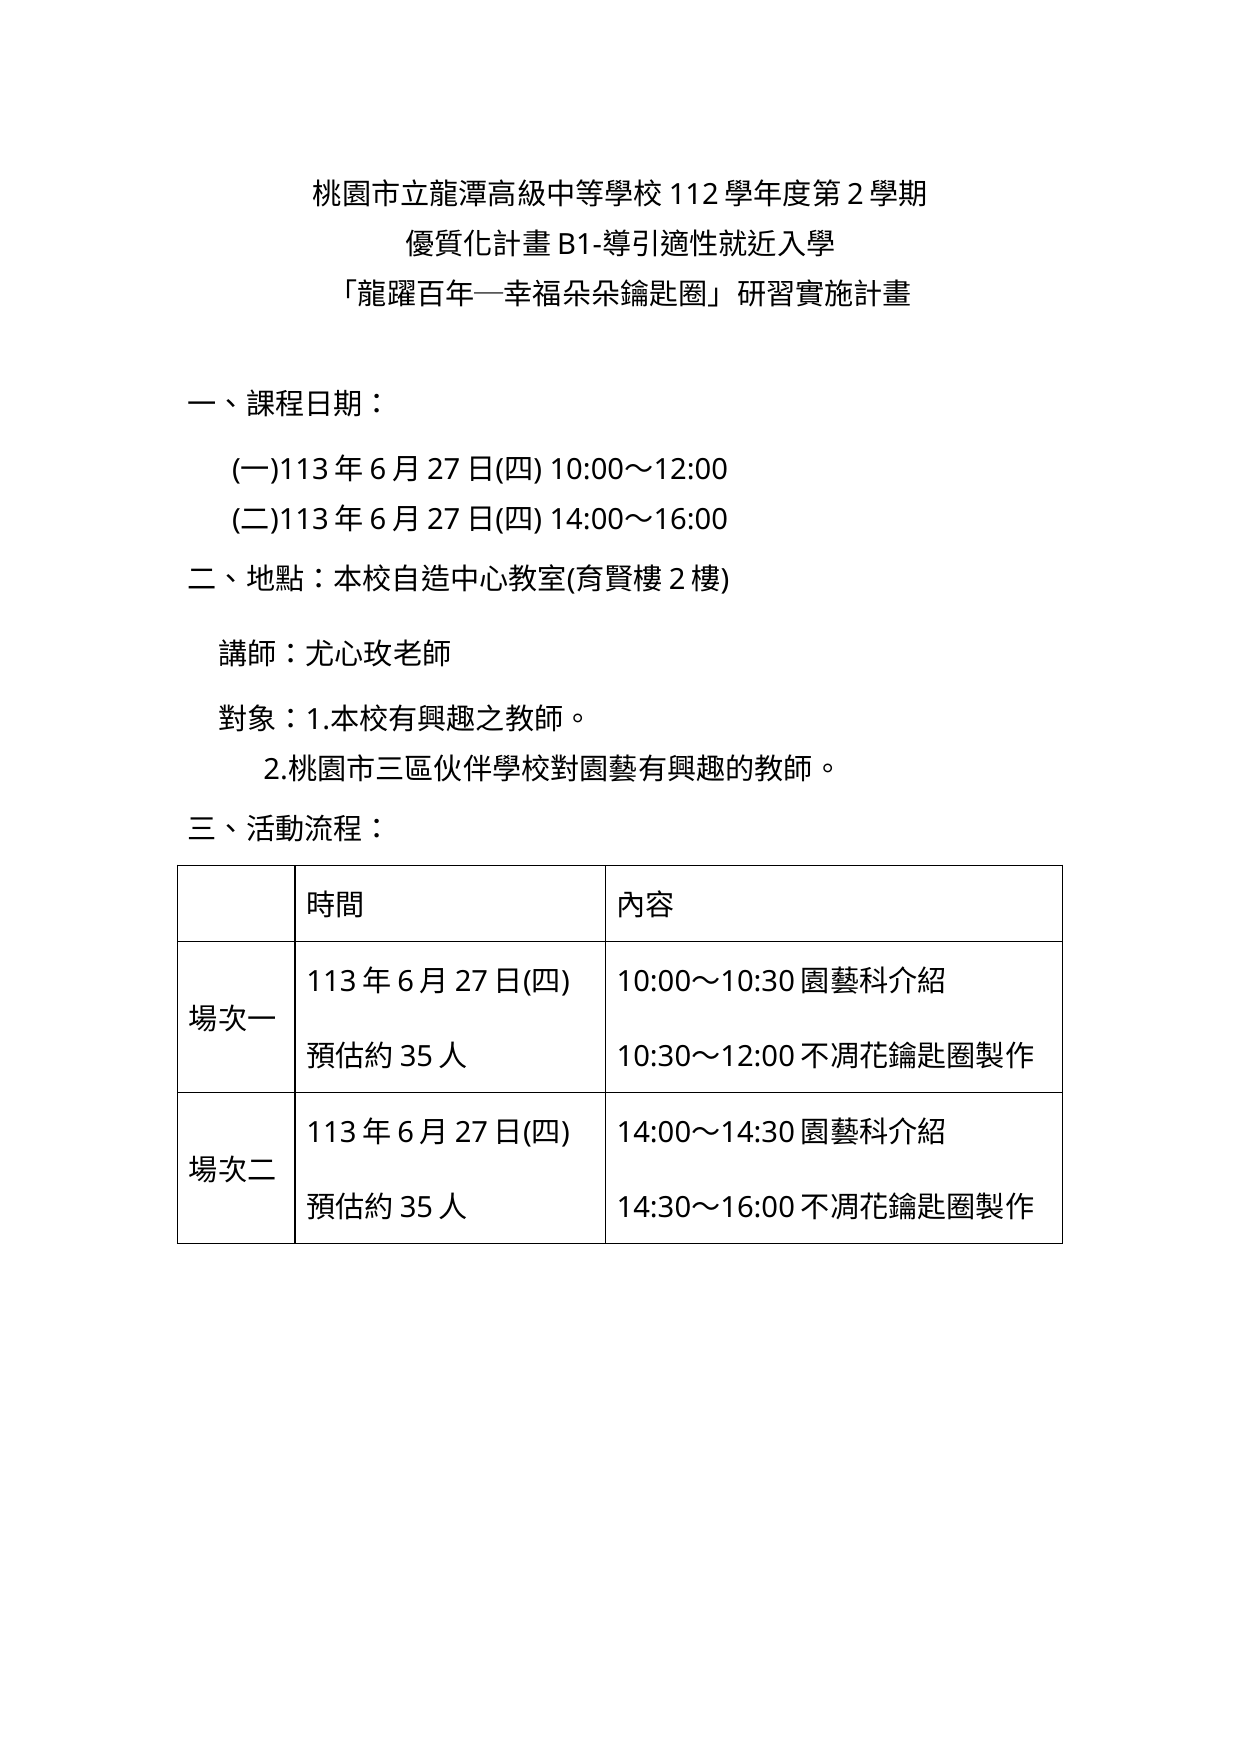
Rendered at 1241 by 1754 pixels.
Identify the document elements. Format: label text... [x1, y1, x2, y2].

text 二、地點：本校自造中心教室(育賢樓2樓) [187, 539, 1053, 614]
table_cell 場次二 [178, 1093, 294, 1243]
text 優質化計畫B1-導引適性就近入學 [187, 214, 1053, 264]
table_header 時間 [296, 866, 605, 941]
table_header [178, 866, 294, 941]
table_cell 113年6月27日(四) 預估約35人 [296, 942, 605, 1092]
text 三、活動流程： [187, 789, 1053, 864]
table_cell 14:00～14:30園藝科介紹 14:30～16:00不凋花鑰匙圈製作 [606, 1093, 1062, 1243]
text (二)113年6月27日(四) 14:00～16:00 [232, 489, 1053, 539]
text 「龍躍百年─幸福朵朵鑰匙圈」研習實施計畫 [187, 264, 1053, 314]
text 講師：尤心玫老師 [187, 614, 1053, 689]
text 桃園市立龍潭高級中等學校112學年度第2學期 [187, 164, 1053, 214]
table_header 內容 [606, 866, 1062, 941]
text 一、課程日期： [187, 364, 1053, 439]
table_cell 113年6月27日(四) 預估約35人 [296, 1093, 605, 1243]
text 對象：1.本校有興趣之教師。 [187, 689, 1053, 739]
table_cell 場次一 [178, 942, 294, 1092]
text (一)113年6月27日(四) 10:00～12:00 [232, 439, 1053, 489]
text 2.桃園市三區伙伴學校對園藝有興趣的教師。 [187, 739, 1053, 789]
table_cell 10:00～10:30園藝科介紹 10:30～12:00不凋花鑰匙圈製作 [606, 942, 1062, 1092]
